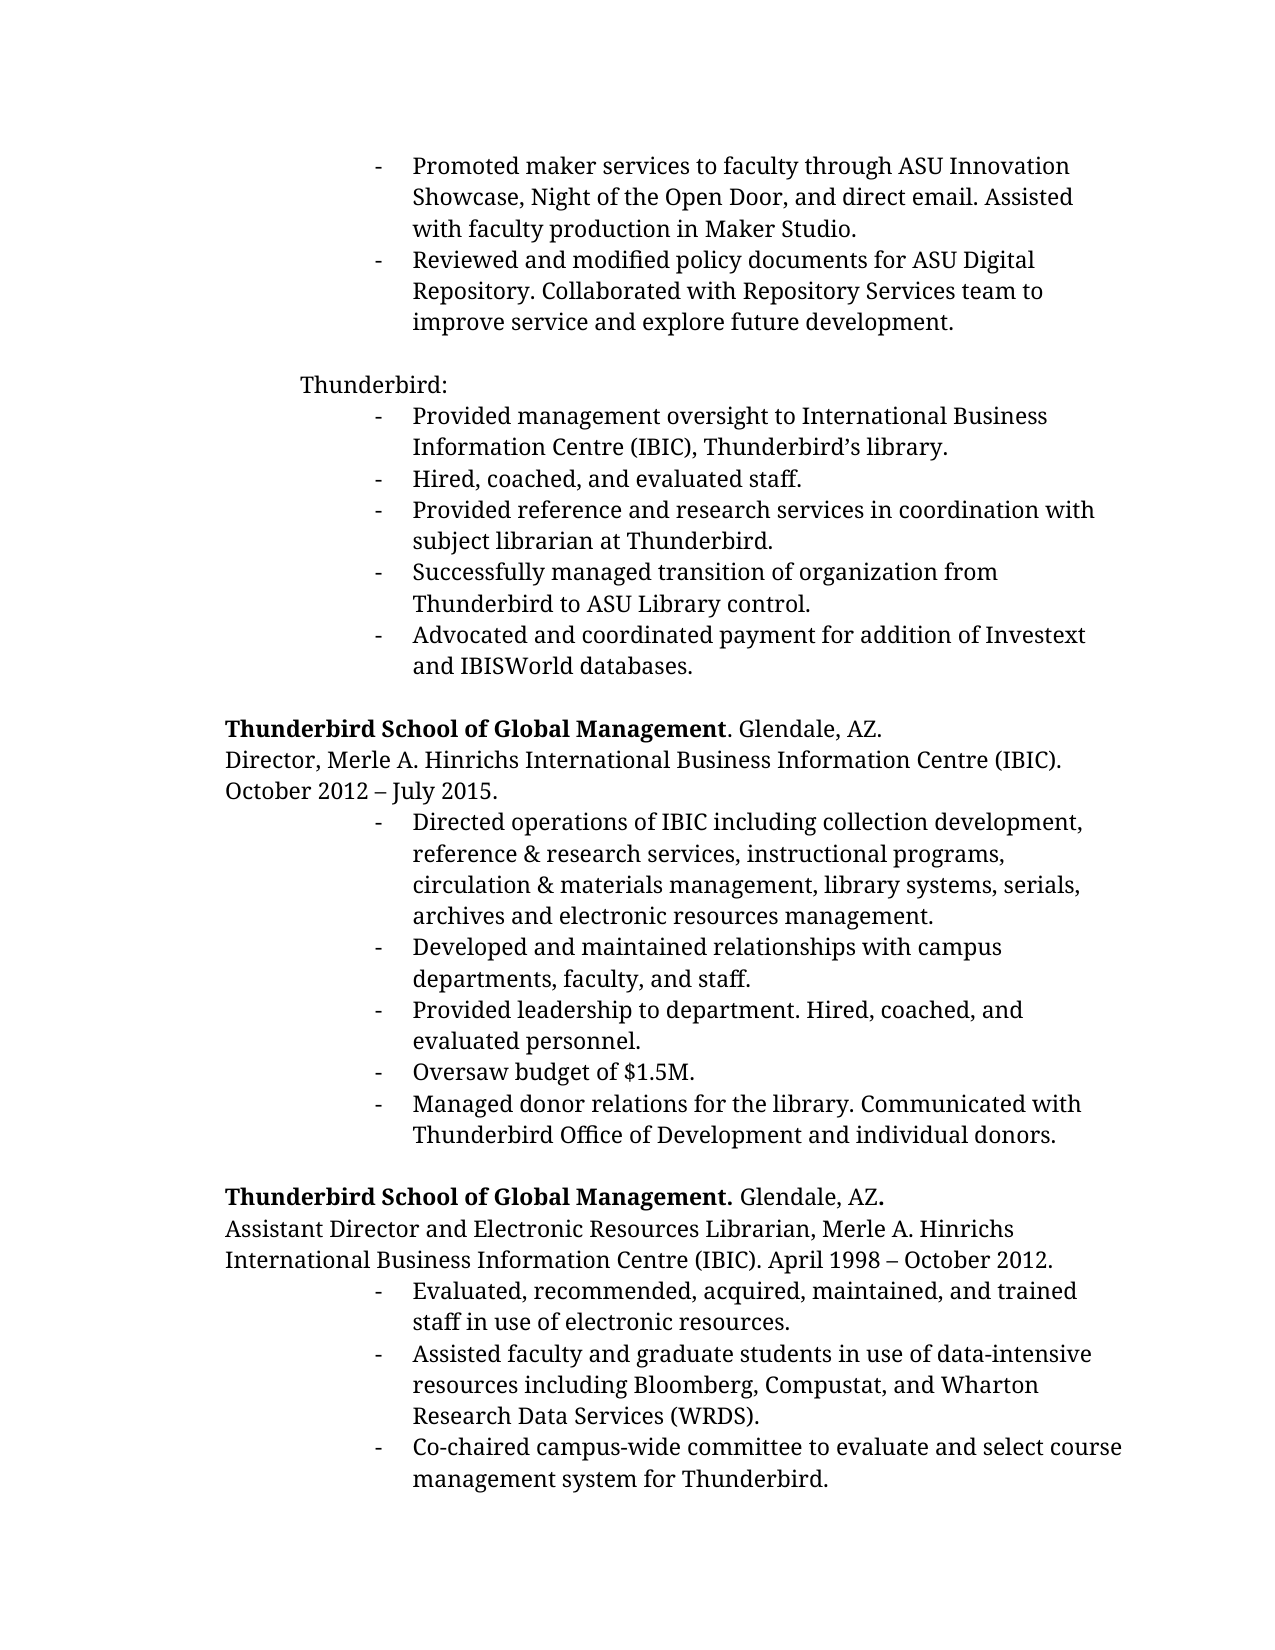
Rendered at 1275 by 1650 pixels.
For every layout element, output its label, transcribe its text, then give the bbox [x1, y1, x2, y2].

list Managed donor relations for the library. Communicated with Thunderbird Office of Development and individual donors. [375, 1087, 1125, 1150]
list Advocated and coordinated payment for addition of Investext and IBISWorld databases. [375, 619, 1125, 681]
text Thunderbird School of Global Management. Glendale, AZ. [225, 712, 1125, 744]
list Co-chaired campus-wide committee to evaluate and select course management system for Thunderbird. [375, 1431, 1125, 1494]
text Thunderbird School of Global Management. Glendale, AZ. [225, 1181, 1125, 1212]
list Oversaw budget of $1.5M. [375, 1056, 1125, 1087]
list Successfully managed transition of organization from Thunderbird to ASU Library control. [375, 556, 1125, 619]
list Hired, coached, and evaluated staff. [375, 462, 1125, 494]
text Director, Merle A. Hinrichs International Business Information Centre (IBIC). October 2012 – July 2015. [225, 744, 1125, 806]
text Assistant Director and Electronic Resources Librarian, Merle A. Hinrichs International Business Information Centre (IBIC). April 1998 – October 2012. [225, 1212, 1125, 1275]
list Promoted maker services to faculty through ASU Innovation Showcase, Night of the Open Door, and direct email. Assisted with faculty production in Maker Studio. [375, 150, 1125, 244]
list Provided management oversight to International Business Information Centre (IBIC), Thunderbird’s library. [375, 400, 1125, 462]
list Provided leadership to department. Hired, coached, and evaluated personnel. [375, 994, 1125, 1056]
list Directed operations of IBIC including collection development, reference & research services, instructional programs, circulation & materials management, library systems, serials, archives and electronic resources management. [375, 806, 1125, 931]
list Evaluated, recommended, acquired, maintained, and trained staff in use of electronic resources. [375, 1275, 1125, 1337]
text Thunderbird: [225, 369, 1125, 400]
list Developed and maintained relationships with campus departments, faculty, and staff. [375, 931, 1125, 994]
list Reviewed and modified policy documents for ASU Digital Repository. Collaborated with Repository Services team to improve service and explore future development. [375, 244, 1125, 337]
list Provided reference and research services in coordination with subject librarian at Thunderbird. [375, 494, 1125, 556]
list Assisted faculty and graduate students in use of data-intensive resources including Bloomberg, Compustat, and Wharton Research Data Services (WRDS). [375, 1337, 1125, 1431]
